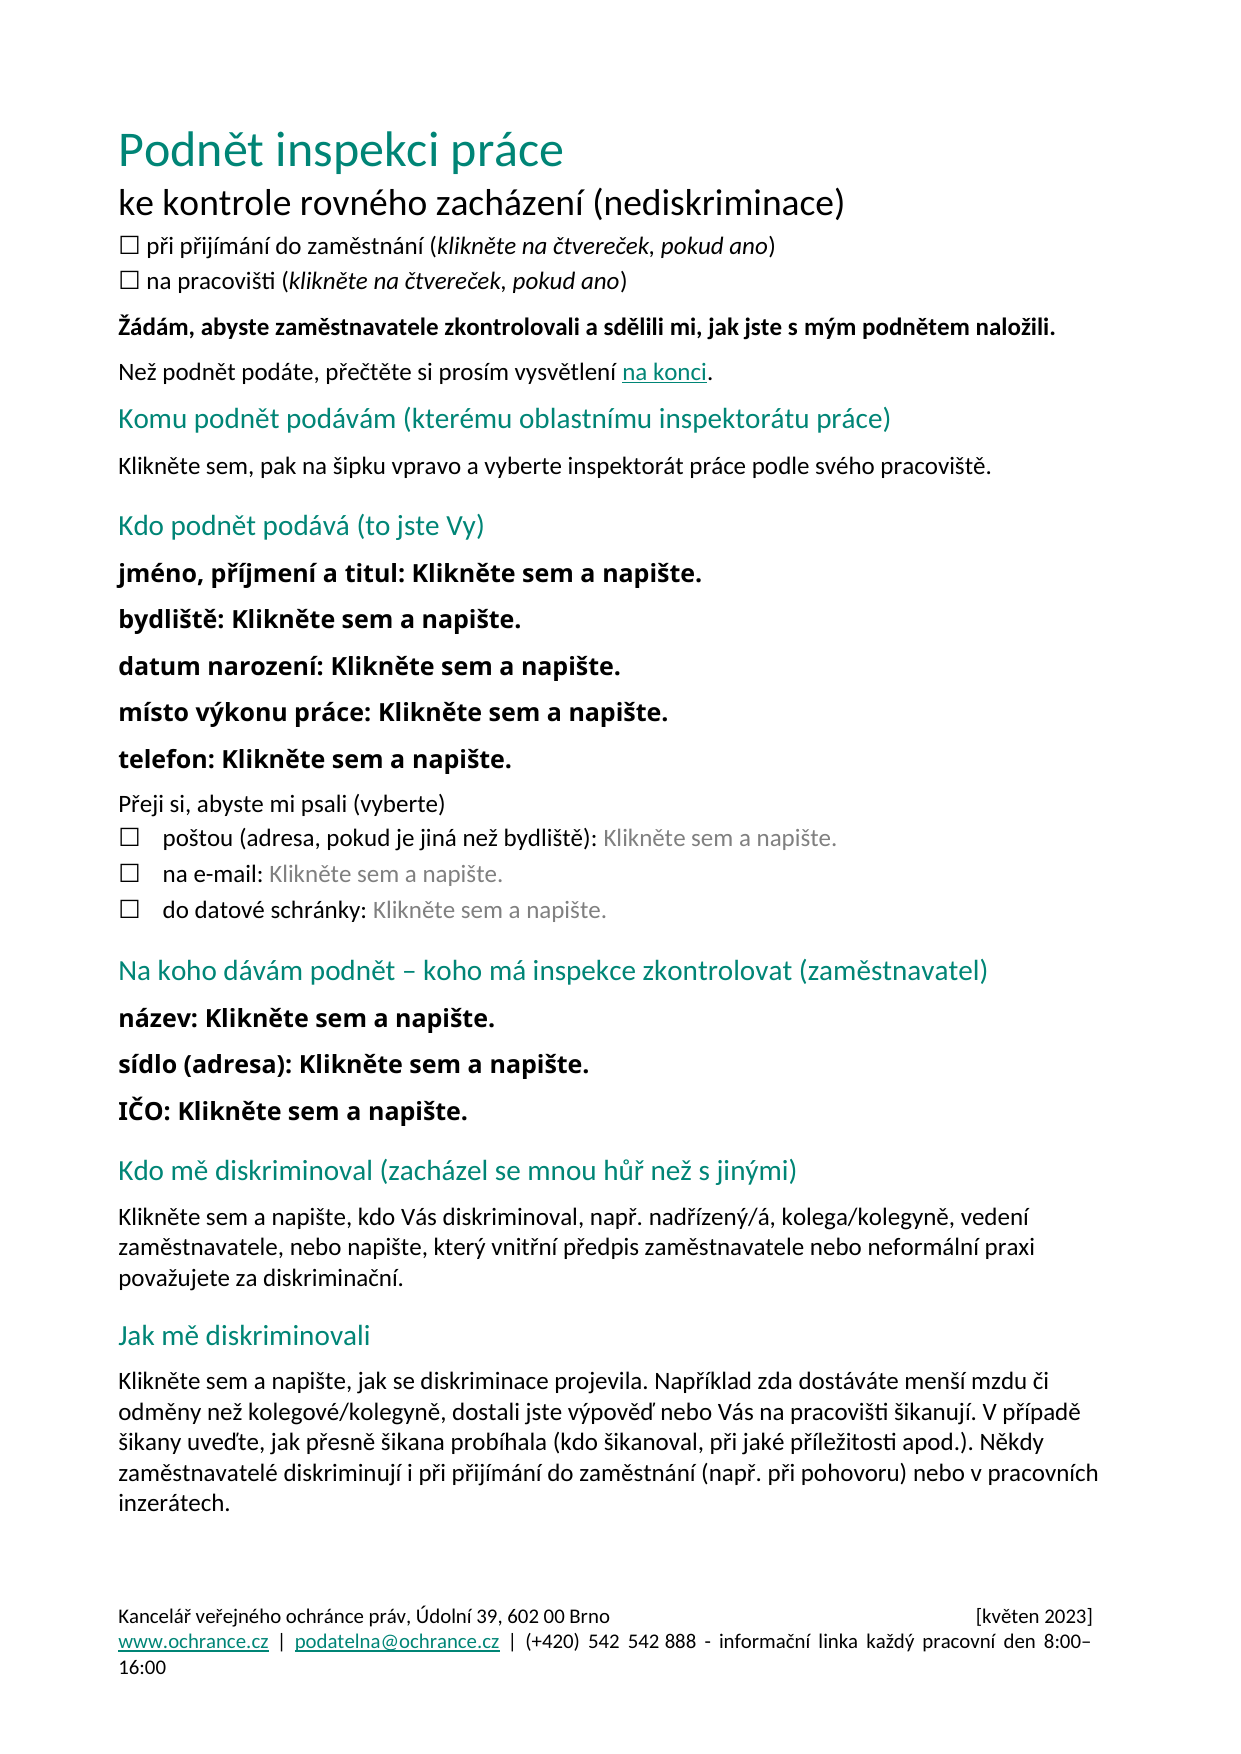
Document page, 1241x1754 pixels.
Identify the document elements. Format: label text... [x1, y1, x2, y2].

subtitle Kdo podnět podává (to jste Vy) [118, 507, 1122, 543]
subtitle název: [118, 1000, 1122, 1034]
text při přijímání do zaměstnání (klikněte na čtvereček, pokud ano) [118, 227, 1122, 261]
subtitle Podnět inspekci práce [118, 118, 1122, 179]
text na pracovišti (klikněte na čtvereček, pokud ano) [118, 263, 1122, 297]
subtitle místo výkonu práce: [118, 695, 1122, 729]
text Než podnět podáte, přečtěte si prosím vysvětlení na konci. [118, 356, 1122, 386]
subtitle bydliště: [118, 602, 1122, 636]
subtitle telefon: [118, 741, 1122, 776]
text ke kontrole rovného zacházení (nediskriminace) [118, 179, 1122, 225]
text na e-mail: [118, 856, 1122, 890]
subtitle IČO: [118, 1093, 1122, 1127]
subtitle sídlo (adresa): [118, 1047, 1122, 1081]
subtitle datum narození: [118, 648, 1122, 682]
subtitle jméno, příjmení a titul: [118, 555, 1122, 589]
text Komu podnět podávám (kterému oblastnímu inspektorátu práce) [118, 400, 1122, 436]
subtitle Kdo mě diskriminoval (zacházel se mnou hůř než s jinými) [118, 1152, 1122, 1188]
text poštou (adresa, pokud je jiná než bydliště): [118, 820, 1122, 854]
subtitle Na koho dávám podnět – koho má inspekce zkontrolovat (zaměstnavatel) [118, 952, 1122, 988]
subtitle Jak mě diskriminovali [118, 1317, 1122, 1353]
text Žádám, abyste zaměstnavatele zkontrolovali a sdělili mi, jak jste s mým podnětem naložili. [118, 311, 1122, 342]
text do datové schránky: [118, 891, 1122, 926]
text Přeji si, abyste mi psali (vyberte) [118, 788, 1122, 818]
